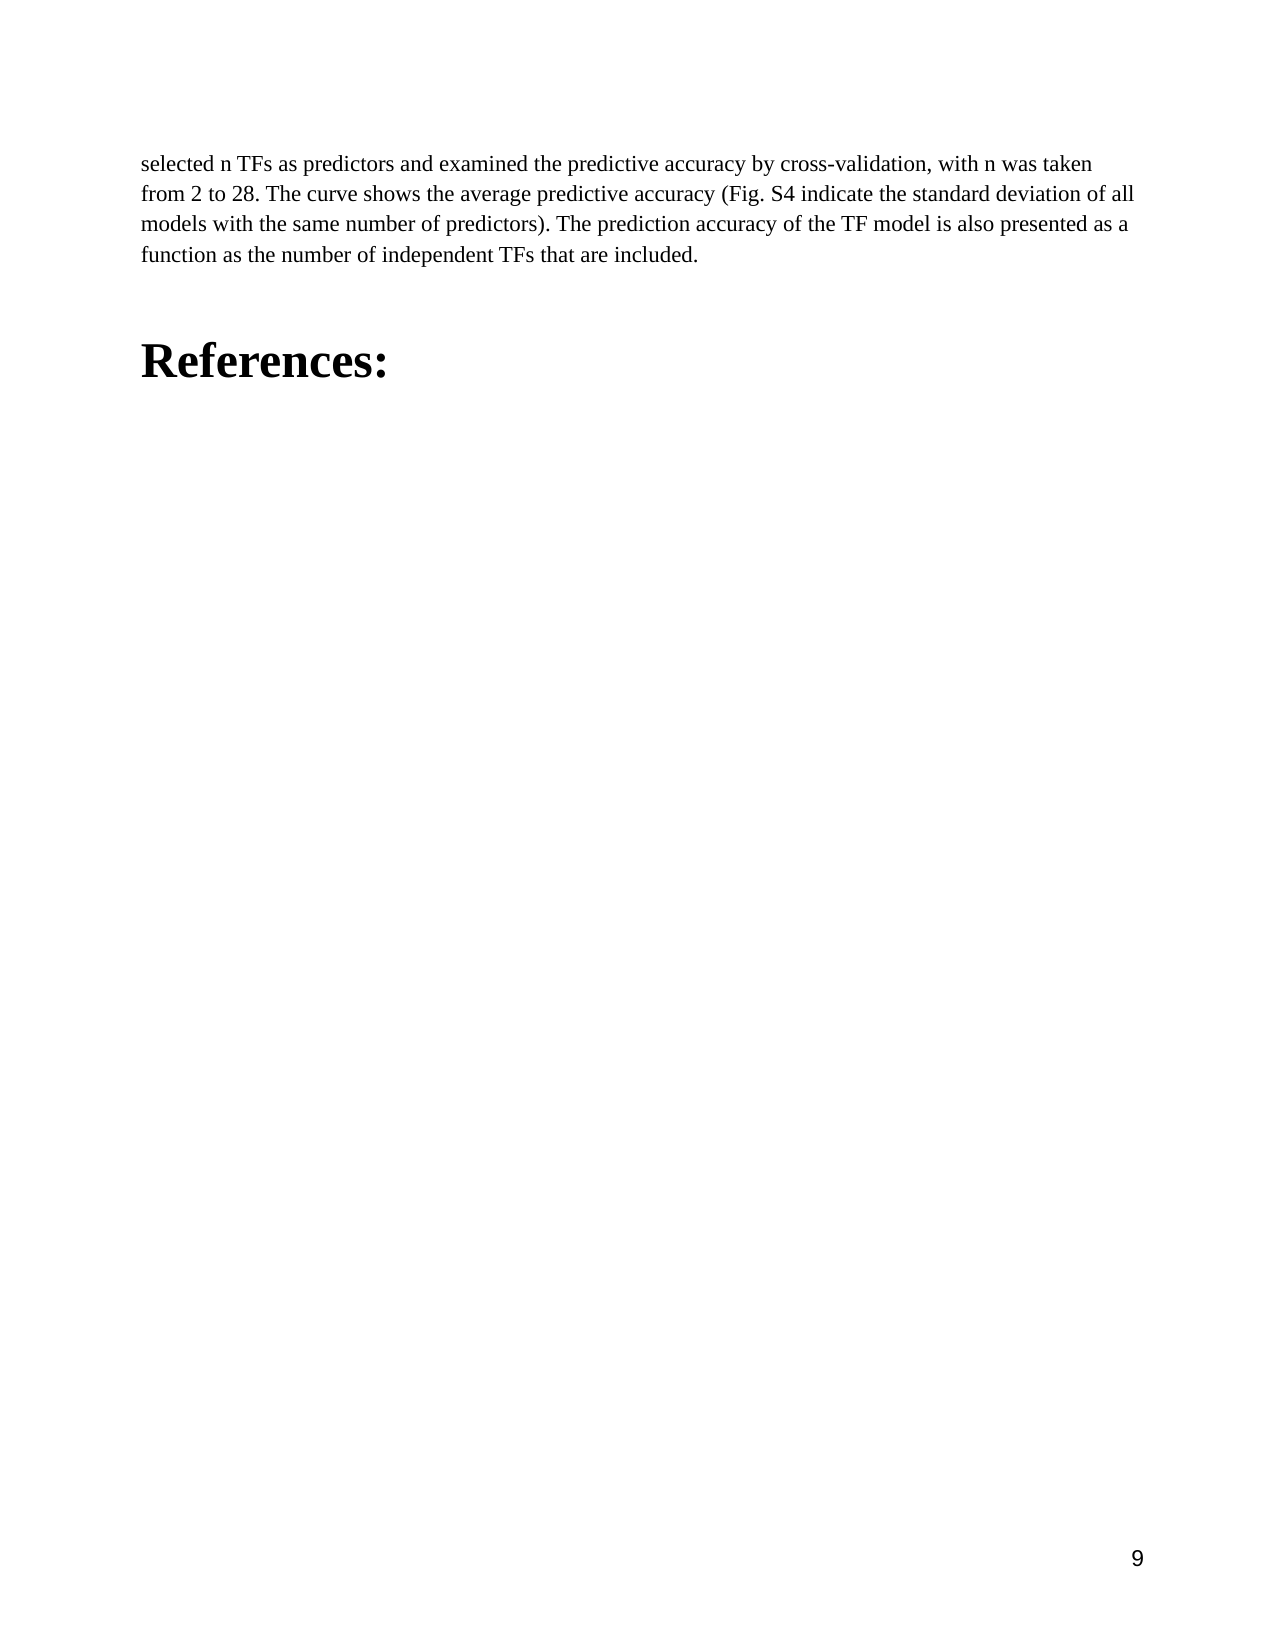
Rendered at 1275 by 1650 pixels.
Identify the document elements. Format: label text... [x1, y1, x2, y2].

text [141, 150, 1144, 267]
text References: [141, 331, 1144, 389]
